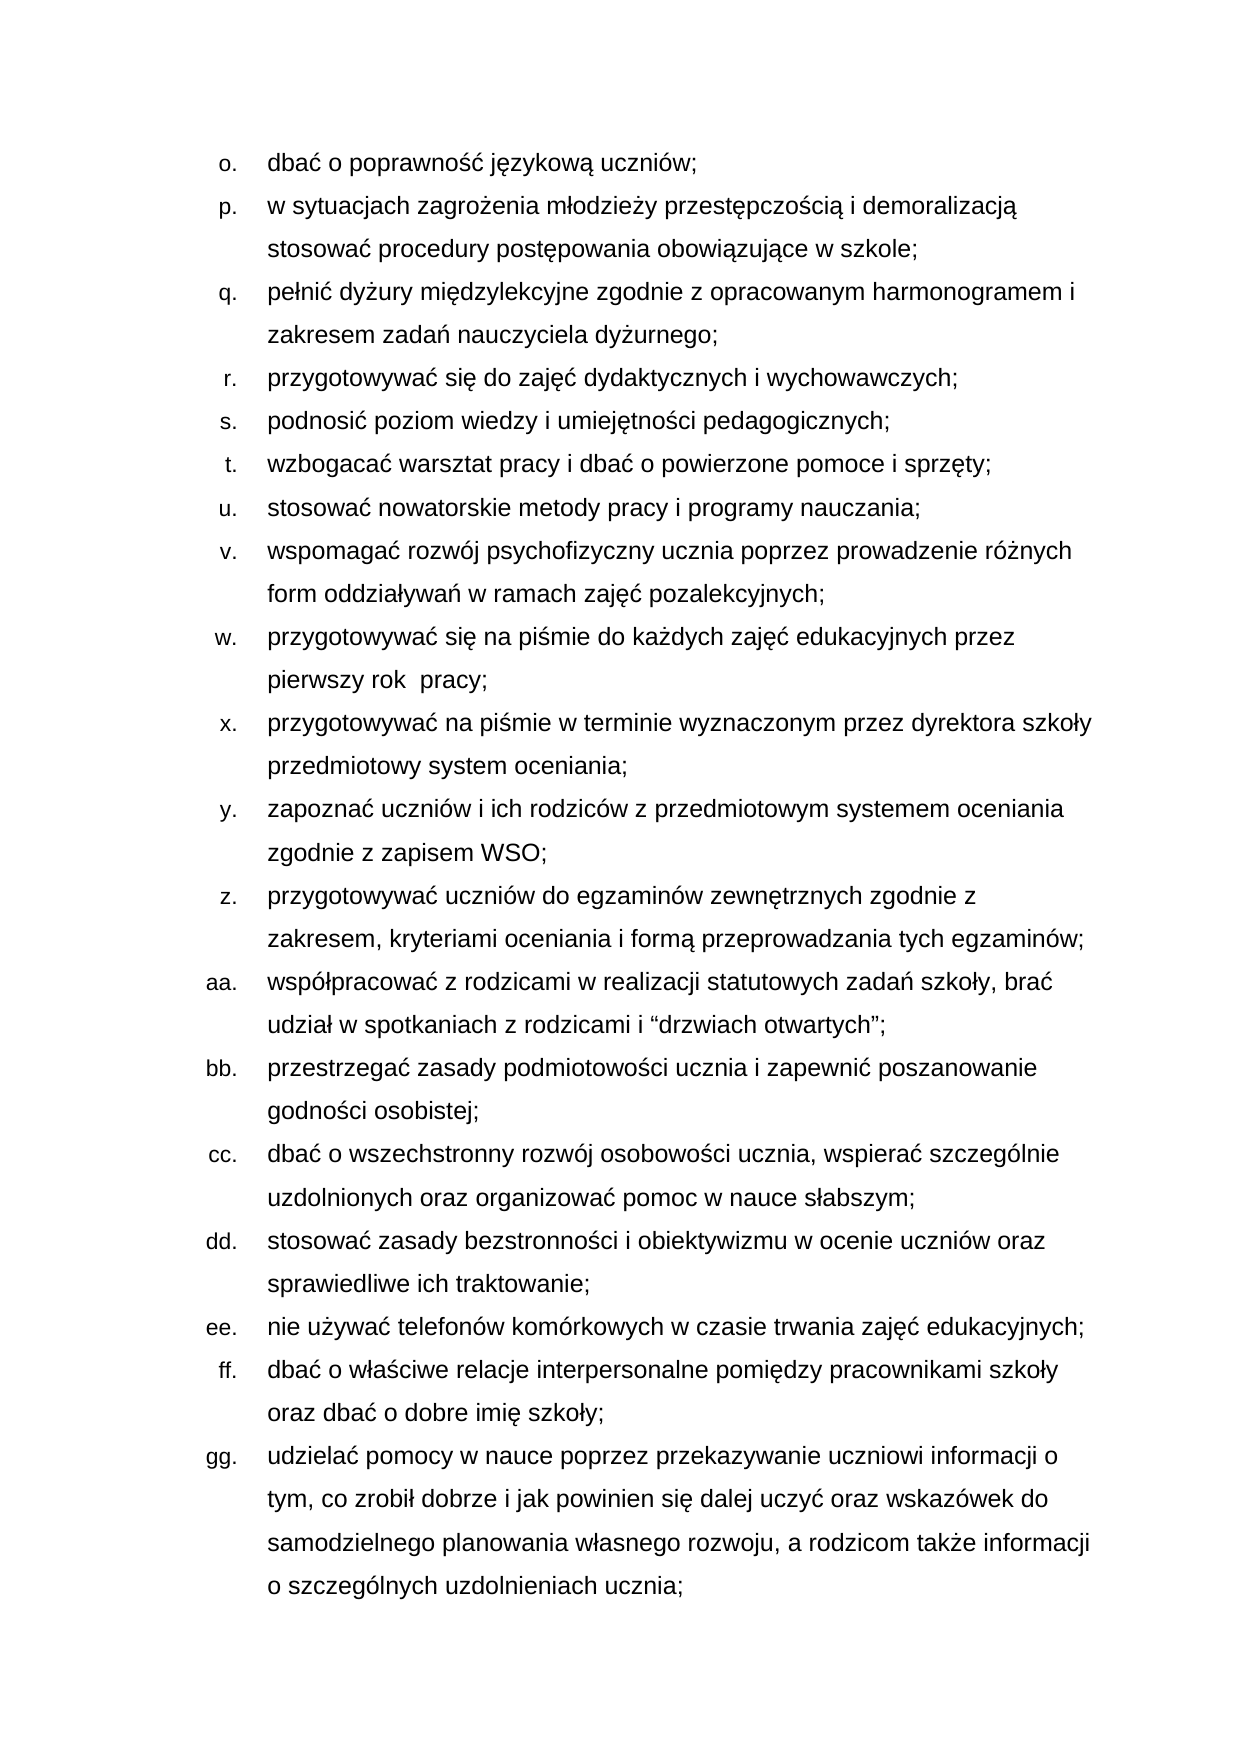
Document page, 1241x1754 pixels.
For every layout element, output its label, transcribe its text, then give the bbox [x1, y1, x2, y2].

list udzielać pomocy w nauce poprzez przekazywanie uczniowi informacji o tym, co zrobił dobrze i jak powinien się dalej uczyć oraz wskazówek do samodzielnego planowania własnego rozwoju, a rodzicom także informacji o szczególnych uzdolnieniach ucznia; [237, 1441, 1093, 1599]
list stosować nowatorskie metody pracy i programy nauczania; [237, 493, 1093, 521]
list wspomagać rozwój psychofizyczny ucznia poprzez prowadzenie różnych form oddziaływań w ramach zajęć pozalekcyjnych; [237, 536, 1093, 608]
list zapoznać uczniów i ich rodziców z przedmiotowym systemem oceniania zgodnie z zapisem WSO; [237, 794, 1093, 866]
list wzbogacać warsztat pracy i dbać o powierzone pomoce i sprzęty; [237, 449, 1093, 478]
list współpracować z rodzicami w realizacji statutowych zadań szkoły, brać udział w spotkaniach z rodzicami i “drzwiach otwartych”; [237, 967, 1093, 1039]
list w sytuacjach zagrożenia młodzieży przestępczością i demoralizacją stosować procedury postępowania obowiązujące w szkole; [237, 191, 1093, 263]
list przygotowywać na piśmie w terminie wyznaczonym przez dyrektora szkoły przedmiotowy system oceniania; [237, 708, 1093, 780]
list dbać o wszechstronny rozwój osobowości ucznia, wspierać szczególnie uzdolnionych oraz organizować pomoc w nauce słabszym; [237, 1139, 1093, 1211]
list pełnić dyżury międzylekcyjne zgodnie z opracowanym harmonogramem i zakresem zadań nauczyciela dyżurnego; [237, 277, 1093, 349]
list stosować zasady bezstronności i obiektywizmu w ocenie uczniów oraz sprawiedliwe ich traktowanie; [237, 1226, 1093, 1298]
list dbać o właściwe relacje interpersonalne pomiędzy pracownikami szkoły oraz dbać o dobre imię szkoły; [237, 1355, 1093, 1427]
list przygotowywać się na piśmie do każdych zajęć edukacyjnych przez pierwszy rok pracy; [237, 622, 1093, 694]
list przygotowywać się do zajęć dydaktycznych i wychowawczych; [237, 363, 1093, 392]
list przestrzegać zasady podmiotowości ucznia i zapewnić poszanowanie godności osobistej; [237, 1053, 1093, 1125]
list podnosić poziom wiedzy i umiejętności pedagogicznych; [237, 406, 1093, 435]
list nie używać telefonów komórkowych w czasie trwania zajęć edukacyjnych; [237, 1312, 1093, 1341]
list dbać o poprawność językową uczniów; [237, 148, 1093, 176]
list przygotowywać uczniów do egzaminów zewnętrznych zgodnie z zakresem, kryteriami oceniania i formą przeprowadzania tych egzaminów; [237, 881, 1093, 953]
